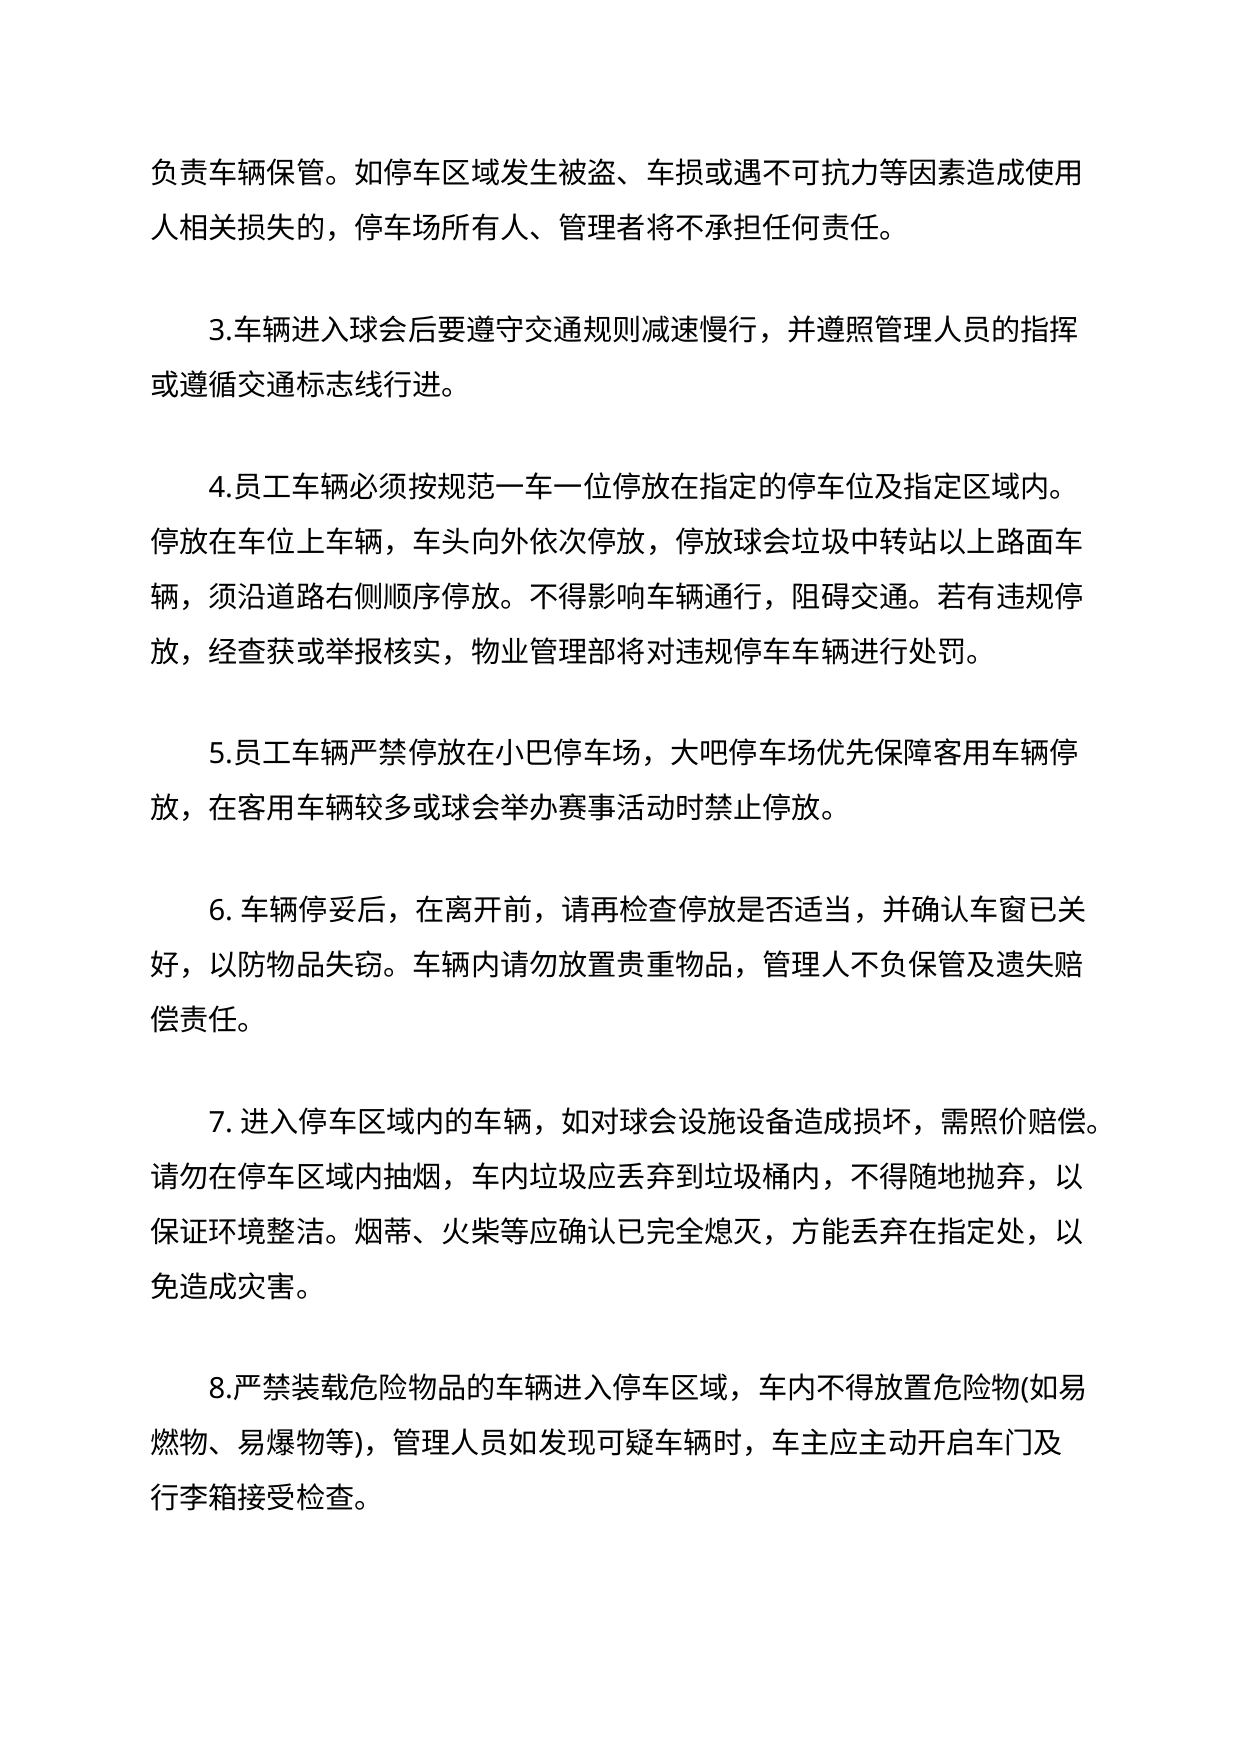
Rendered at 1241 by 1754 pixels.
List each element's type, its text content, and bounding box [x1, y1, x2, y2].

text 7. 进入停车区域内的车辆，如对球会设施设备造成损坏，需照价赔偿。请勿在停车区域内抽烟，车内垃圾应丢弃到垃圾桶内，不得随地抛弃，以保证环境整洁。烟蒂、火柴等应确认已完全熄灭，方能丢弃在指定处，以免造成灾害。 [150, 1098, 1090, 1306]
text 3.车辆进入球会后要遵守交通规则减速慢行，并遵照管理人员的指挥或遵循交通标志线行进。 [150, 307, 1090, 404]
text 4.员工车辆必须按规范一车一位停放在指定的停车位及指定区域内。停放在车位上车辆，车头向外依次停放，停放球会垃圾中转站以上路面车辆，须沿道路右侧顺序停放。不得影响车辆通行，阻碍交通。若有违规停放，经查获或举报核实，物业管理部将对违规停车车辆进行处罚。 [150, 463, 1090, 671]
text 8.严禁装载危险物品的车辆进入停车区域，车内不得放置危险物(如易燃物、易爆物等)，管理人员如发现可疑车辆时，车主应主动开启车门及行李箱接受检查。 [150, 1365, 1090, 1517]
text 5.员工车辆严禁停放在小巴停车场，大吧停车场优先保障客用车辆停放，在客用车辆较多或球会举办赛事活动时禁止停放。 [150, 730, 1090, 827]
text 6. 车辆停妥后，在离开前，请再检查停放是否适当，并确认车窗已关好，以防物品失窃。车辆内请勿放置贵重物品，管理人不负保管及遗失赔偿责任。 [150, 887, 1090, 1039]
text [150, 150, 1090, 247]
